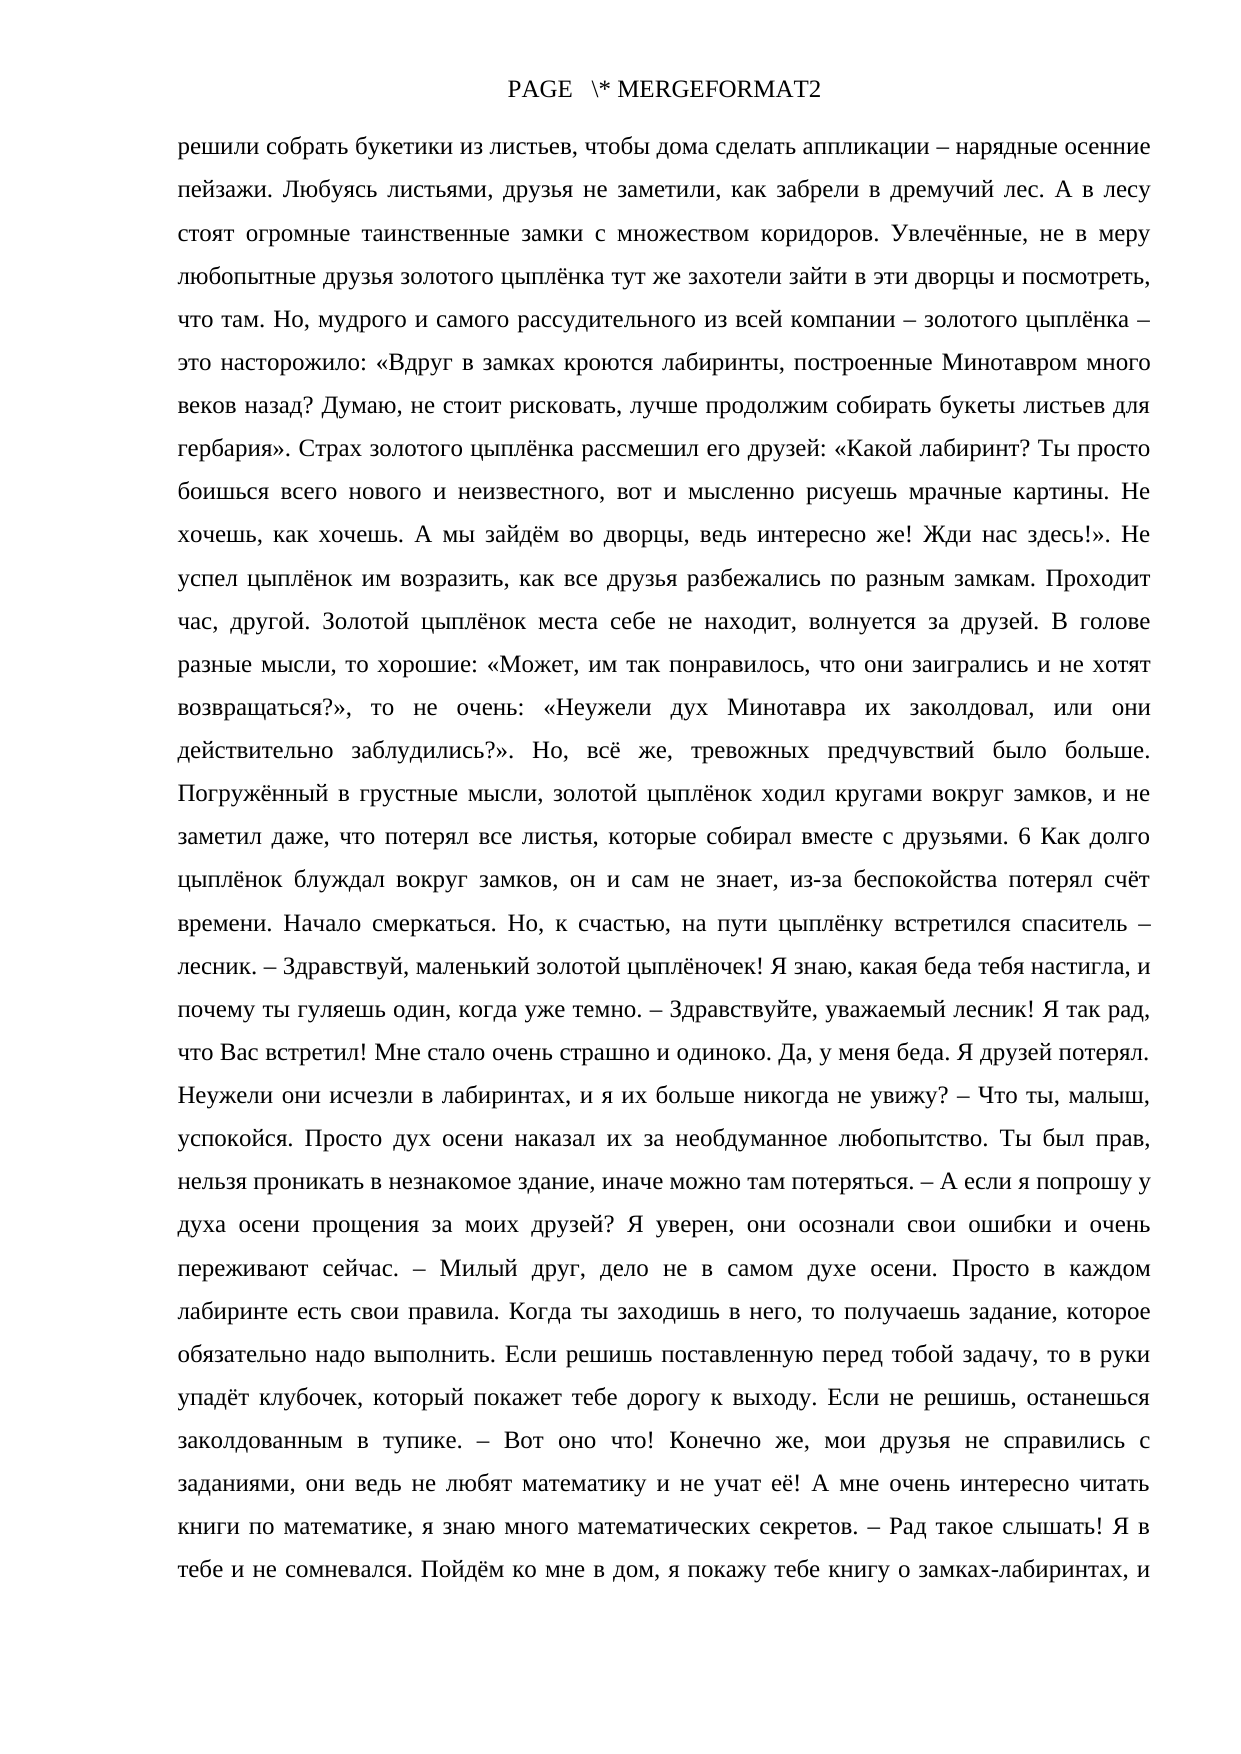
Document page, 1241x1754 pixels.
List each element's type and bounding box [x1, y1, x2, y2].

text [177, 131, 1152, 1583]
